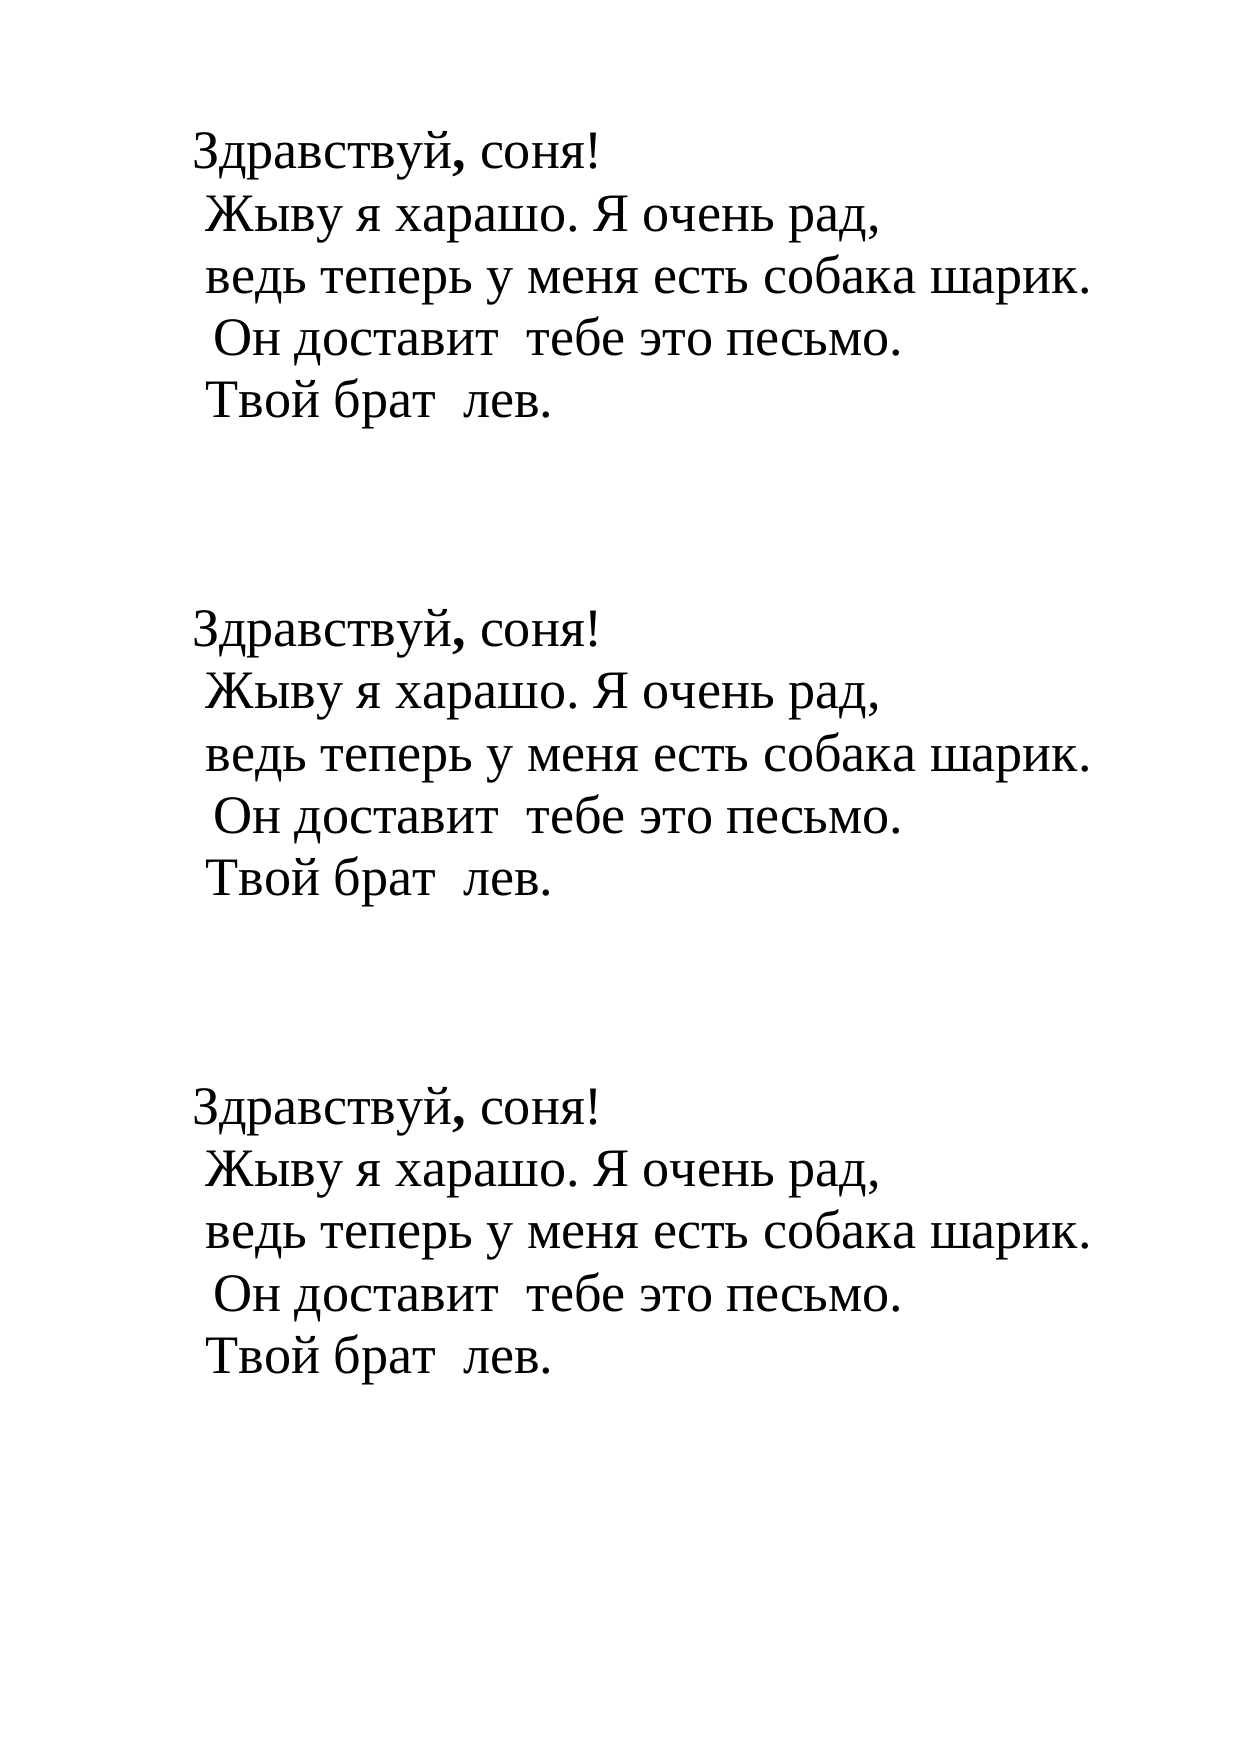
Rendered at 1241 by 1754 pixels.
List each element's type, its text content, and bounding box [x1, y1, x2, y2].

text Твой брат лев. [118, 845, 1152, 907]
text Здравствуй, соня! [118, 118, 1152, 180]
text Здравствуй, соня! [118, 596, 1152, 658]
text ведь теперь у меня есть собака шарик. [118, 243, 1152, 305]
text Он доставит тебе это песьмо. [118, 305, 1152, 367]
text Жыву я харашо. Я очень рад, [118, 1136, 1152, 1198]
text Он доставит тебе это песьмо. [118, 1260, 1152, 1323]
text Твой брат лев. [118, 1323, 1152, 1385]
text Жыву я харашо. Я очень рад, [118, 658, 1152, 720]
text ведь теперь у меня есть собака шарик. [118, 1198, 1152, 1260]
text Здравствуй, соня! [118, 1073, 1152, 1136]
text Жыву я харашо. Я очень рад, [118, 180, 1152, 243]
text ведь теперь у меня есть собака шарик. [118, 720, 1152, 783]
text Твой брат лев. [118, 367, 1152, 429]
text Он доставит тебе это песьмо. [118, 783, 1152, 845]
